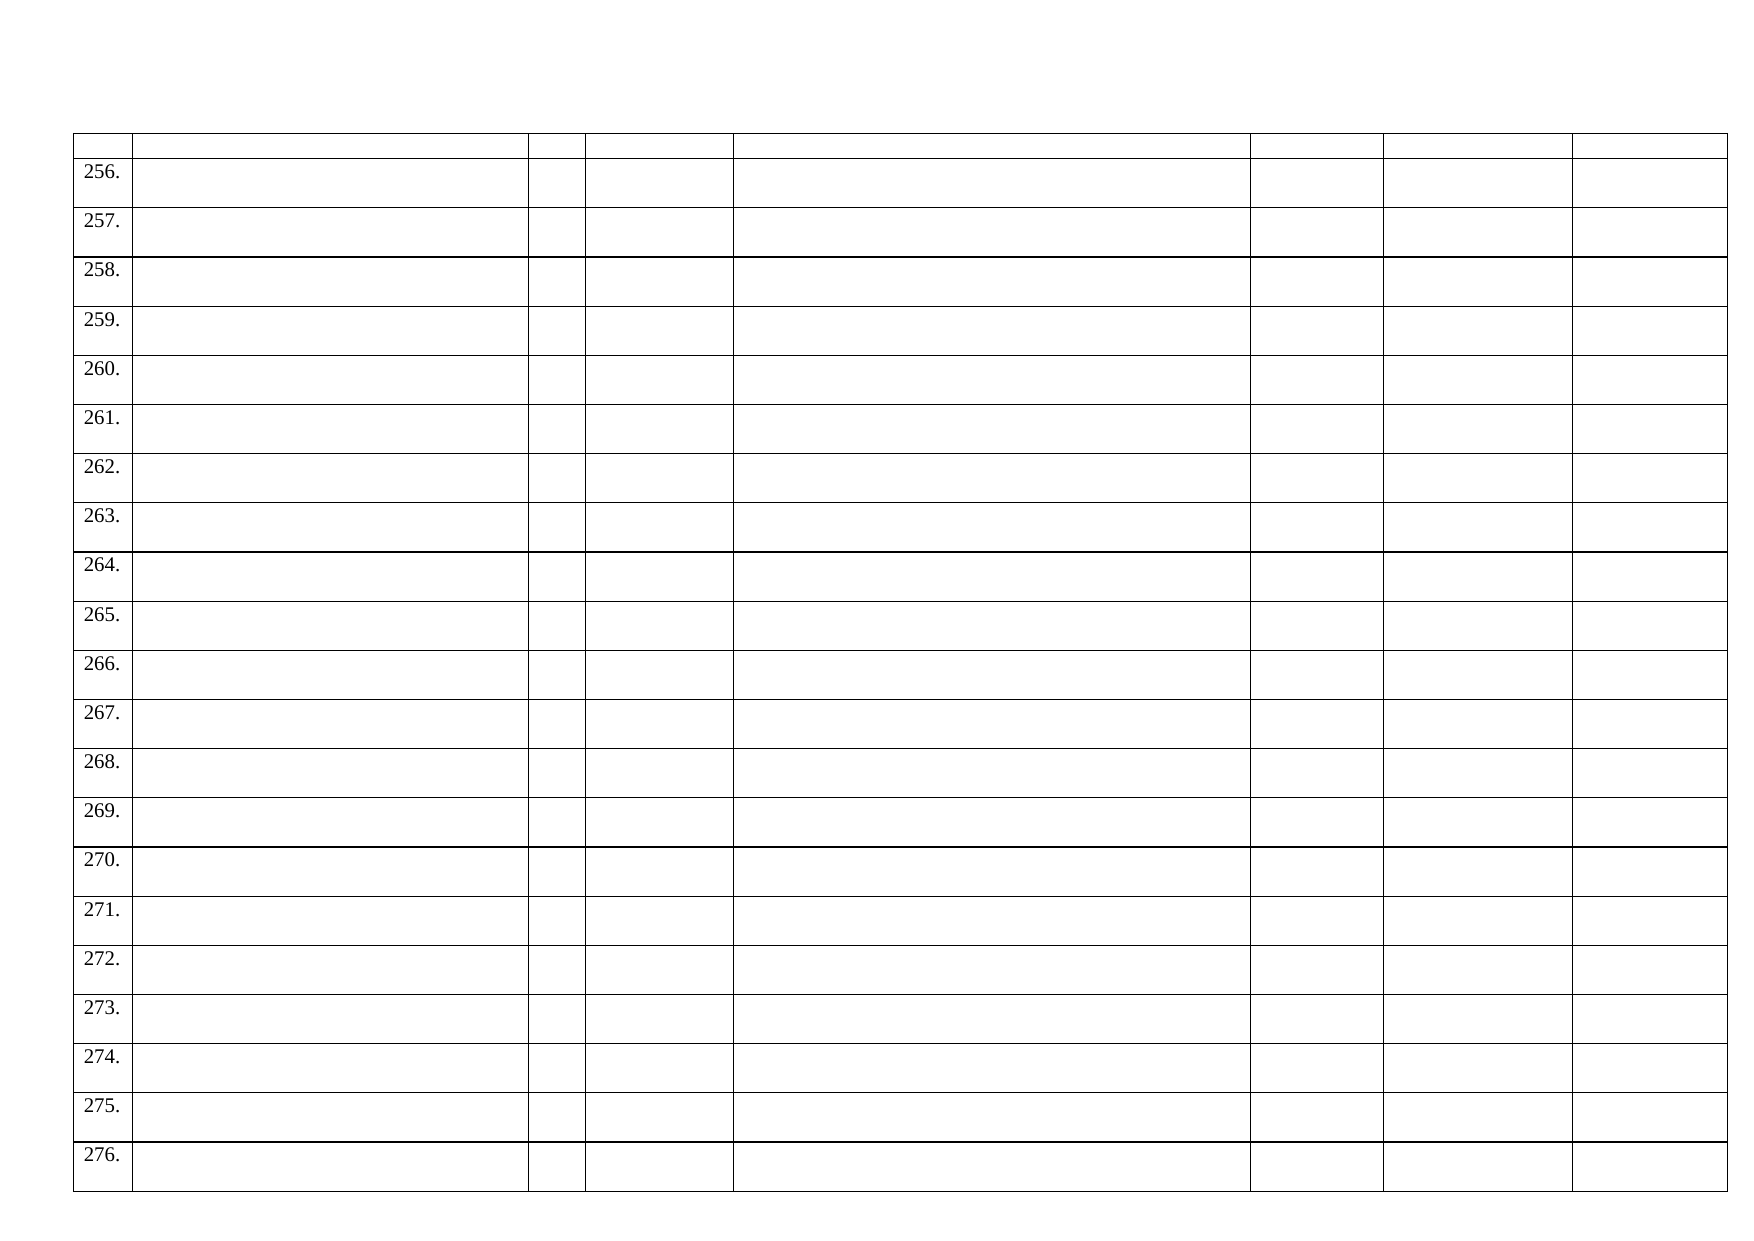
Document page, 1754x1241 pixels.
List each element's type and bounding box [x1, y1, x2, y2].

table_cell [734, 1143, 1250, 1191]
table_cell [133, 1143, 528, 1191]
table_cell [1251, 995, 1383, 1043]
table_cell [1251, 159, 1383, 207]
table_cell [1251, 553, 1383, 601]
table_cell [1573, 356, 1727, 404]
table_cell [529, 749, 585, 797]
table_cell [133, 208, 528, 256]
table_cell [586, 208, 733, 256]
table_cell [734, 356, 1250, 404]
table_cell [74, 946, 132, 994]
table_cell [586, 258, 733, 306]
table_cell [1573, 651, 1727, 699]
table_cell [1384, 159, 1572, 207]
table_cell [529, 134, 585, 158]
table_cell [74, 258, 132, 306]
table_cell [586, 798, 733, 846]
table_cell [734, 995, 1250, 1043]
table_cell [1251, 1093, 1383, 1141]
table_cell [74, 1143, 132, 1191]
table_cell [1251, 356, 1383, 404]
table_cell [1384, 798, 1572, 846]
table_cell [74, 159, 132, 207]
table_cell [74, 602, 132, 650]
table_cell [529, 454, 585, 502]
table_cell [1573, 405, 1727, 453]
table_cell [1251, 454, 1383, 502]
table_cell [133, 749, 528, 797]
table_cell [1251, 503, 1383, 551]
table_cell [586, 897, 733, 945]
table_cell [1573, 307, 1727, 355]
table_cell [586, 454, 733, 502]
table_cell [586, 1143, 733, 1191]
table_cell [734, 848, 1250, 896]
table_cell [586, 503, 733, 551]
table_cell [734, 208, 1250, 256]
table_cell [529, 356, 585, 404]
table_cell [529, 946, 585, 994]
table_cell [1251, 1143, 1383, 1191]
table_cell [734, 1093, 1250, 1141]
table_cell [74, 307, 132, 355]
table_cell [133, 405, 528, 453]
table_cell [529, 700, 585, 748]
table_cell [1384, 134, 1572, 158]
table_cell [1384, 454, 1572, 502]
table_cell [734, 405, 1250, 453]
table_cell [734, 700, 1250, 748]
table_cell [1384, 602, 1572, 650]
table_cell [586, 553, 733, 601]
table_cell [1251, 651, 1383, 699]
table_cell [529, 553, 585, 601]
table_cell [586, 848, 733, 896]
table_cell [586, 307, 733, 355]
table_cell [133, 1044, 528, 1092]
table_cell [74, 454, 132, 502]
table_cell [586, 700, 733, 748]
table_cell [133, 995, 528, 1043]
table_cell [1251, 1044, 1383, 1092]
table_cell [734, 307, 1250, 355]
table_cell [1573, 995, 1727, 1043]
table_cell [586, 749, 733, 797]
table_cell [74, 1044, 132, 1092]
table_cell [1251, 258, 1383, 306]
table_cell [734, 159, 1250, 207]
table_cell [586, 946, 733, 994]
table_cell [586, 602, 733, 650]
table_cell [586, 651, 733, 699]
table_cell [1573, 700, 1727, 748]
table_cell [1384, 749, 1572, 797]
table_cell [74, 798, 132, 846]
table_cell [1251, 307, 1383, 355]
table_cell [133, 159, 528, 207]
table_cell [1573, 1044, 1727, 1092]
table_cell [133, 503, 528, 551]
table_cell [1573, 134, 1727, 158]
table_cell [1251, 602, 1383, 650]
table_cell [133, 356, 528, 404]
table_cell [133, 897, 528, 945]
table_cell [1573, 848, 1727, 896]
table_cell [734, 749, 1250, 797]
table_cell [74, 208, 132, 256]
table_cell [74, 848, 132, 896]
table_cell [133, 798, 528, 846]
table_cell [74, 749, 132, 797]
table_cell [1573, 1143, 1727, 1191]
table_cell [529, 897, 585, 945]
table_cell [586, 1044, 733, 1092]
table_cell [734, 258, 1250, 306]
table_cell [133, 134, 528, 158]
table_cell [734, 454, 1250, 502]
table_cell [1251, 946, 1383, 994]
table_cell [1384, 258, 1572, 306]
table_cell [586, 405, 733, 453]
table_cell [734, 553, 1250, 601]
table_cell [529, 1143, 585, 1191]
table_cell [1573, 749, 1727, 797]
table_cell [529, 405, 585, 453]
table_cell [1573, 946, 1727, 994]
table_cell [1384, 946, 1572, 994]
table_cell [586, 134, 733, 158]
table_cell [734, 651, 1250, 699]
table_cell [586, 1093, 733, 1141]
table_cell [1573, 553, 1727, 601]
table_cell [1384, 848, 1572, 896]
table_cell [529, 1044, 585, 1092]
table_cell [1384, 356, 1572, 404]
table_cell [74, 995, 132, 1043]
table_cell [1573, 159, 1727, 207]
table_cell [1384, 208, 1572, 256]
table_cell [74, 651, 132, 699]
table_cell [133, 602, 528, 650]
table_cell [1384, 405, 1572, 453]
table_cell [586, 995, 733, 1043]
table_cell [1384, 700, 1572, 748]
table_cell [1251, 700, 1383, 748]
table_cell [74, 1093, 132, 1141]
table_cell [1251, 798, 1383, 846]
table_cell [74, 405, 132, 453]
table_cell [133, 258, 528, 306]
table_cell [529, 651, 585, 699]
table_cell [74, 553, 132, 601]
table_cell [734, 503, 1250, 551]
table_cell [1573, 454, 1727, 502]
table_cell [1384, 553, 1572, 601]
table_cell [586, 356, 733, 404]
table_cell [74, 356, 132, 404]
table_cell [133, 553, 528, 601]
table_cell [529, 995, 585, 1043]
table_cell [734, 134, 1250, 158]
table_cell [1573, 897, 1727, 945]
table_cell [1384, 307, 1572, 355]
table_cell [1251, 208, 1383, 256]
table_cell [1251, 749, 1383, 797]
table_cell [1384, 1093, 1572, 1141]
table_cell [529, 1093, 585, 1141]
table_cell [1384, 897, 1572, 945]
table_cell [529, 848, 585, 896]
table_cell [1251, 405, 1383, 453]
table_cell [529, 503, 585, 551]
table_cell [133, 454, 528, 502]
table_cell [734, 897, 1250, 945]
table_cell [1251, 134, 1383, 158]
table_cell [734, 798, 1250, 846]
table_cell [133, 700, 528, 748]
table_cell [529, 208, 585, 256]
table_cell [1251, 848, 1383, 896]
table_cell [529, 258, 585, 306]
table_cell [529, 159, 585, 207]
table_cell [133, 946, 528, 994]
table_cell [586, 159, 733, 207]
table_cell [133, 1093, 528, 1141]
table_cell [529, 307, 585, 355]
table_cell [1384, 1143, 1572, 1191]
table_cell [1251, 897, 1383, 945]
table_cell [74, 700, 132, 748]
table_cell [734, 602, 1250, 650]
table_cell [1573, 1093, 1727, 1141]
table_cell [1573, 503, 1727, 551]
table_cell [1573, 798, 1727, 846]
table_cell [1384, 995, 1572, 1043]
table_cell [529, 798, 585, 846]
table_cell [734, 1044, 1250, 1092]
table_cell [74, 897, 132, 945]
table_cell [529, 602, 585, 650]
table_cell [133, 848, 528, 896]
table_cell [133, 307, 528, 355]
table_cell [1573, 208, 1727, 256]
table_cell [734, 946, 1250, 994]
table_cell [74, 503, 132, 551]
table_cell [133, 651, 528, 699]
table_cell [1384, 651, 1572, 699]
table_cell [1573, 258, 1727, 306]
table_cell [1384, 1044, 1572, 1092]
table_cell [1573, 602, 1727, 650]
table_cell [74, 134, 132, 158]
table_cell [1384, 503, 1572, 551]
